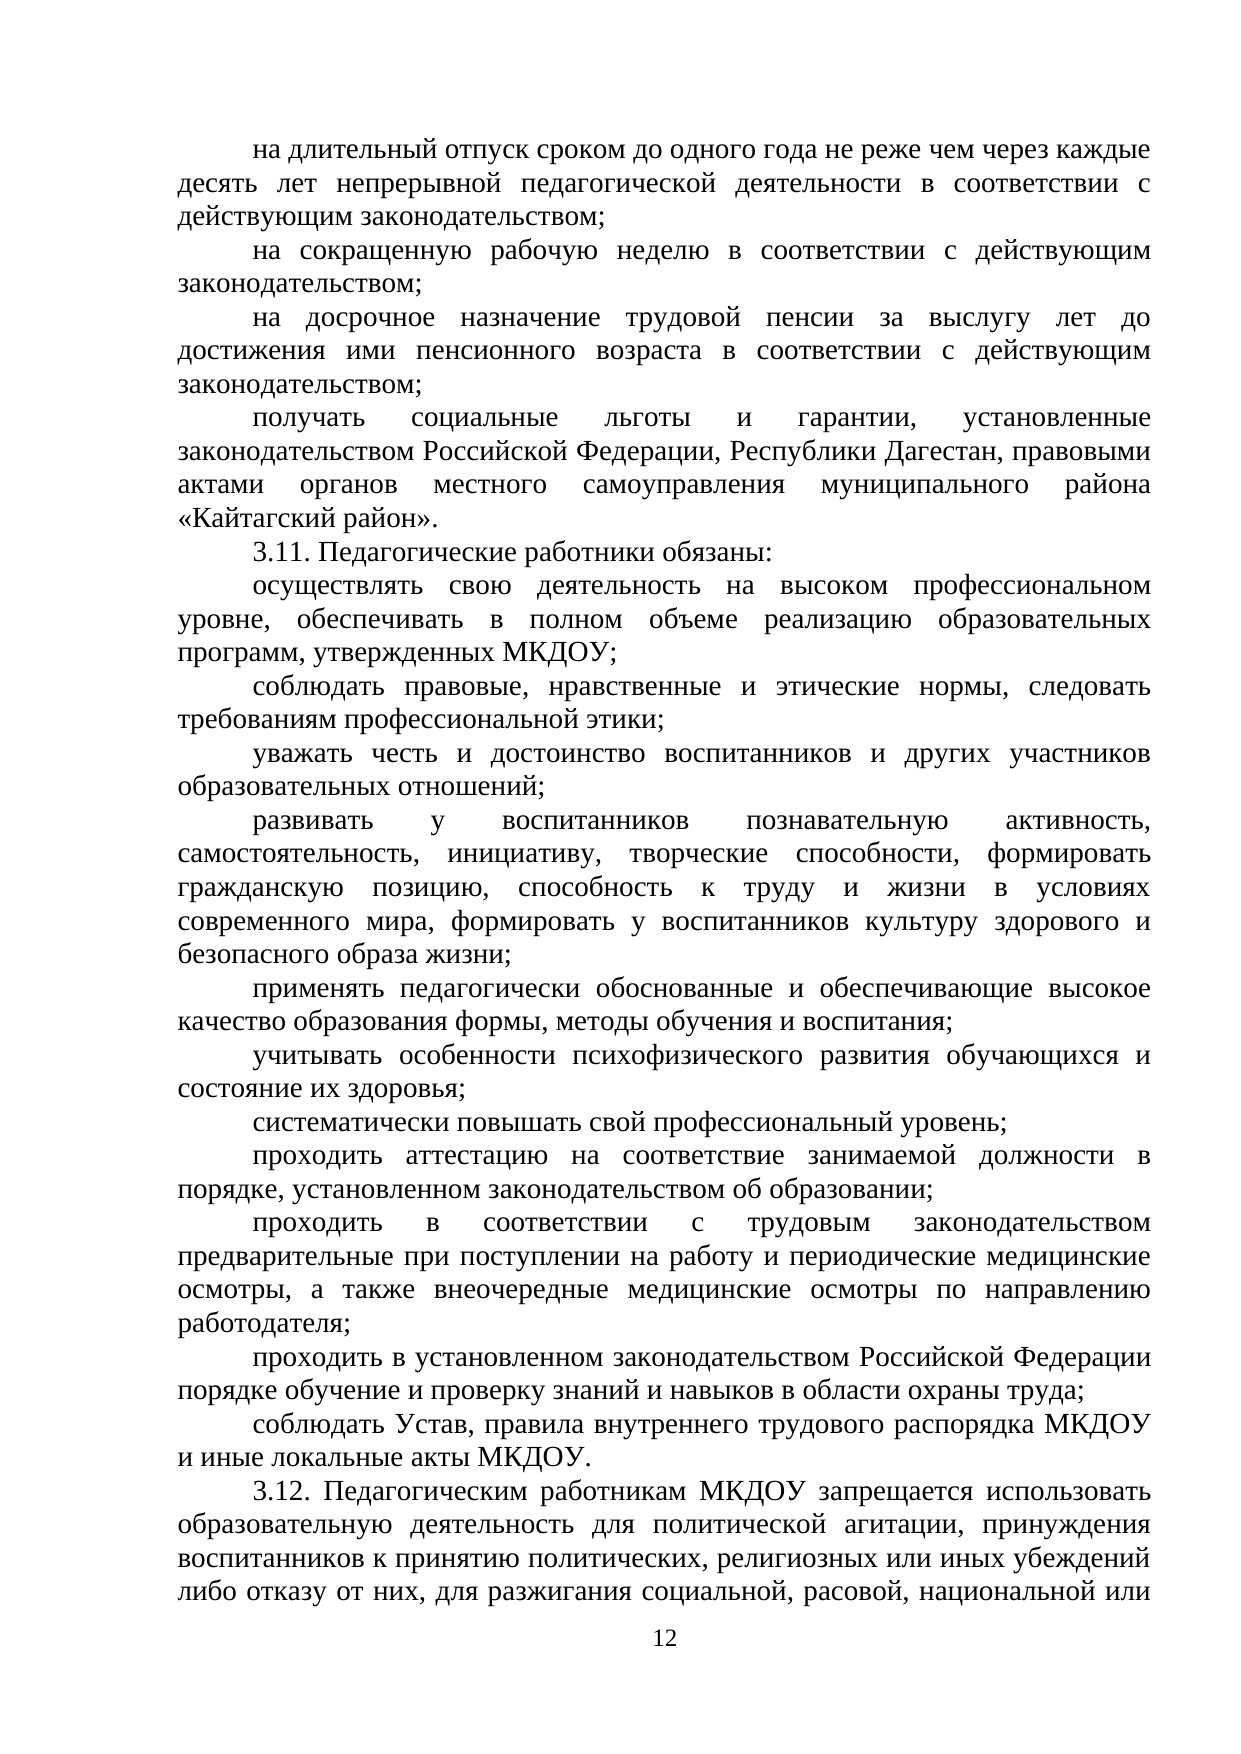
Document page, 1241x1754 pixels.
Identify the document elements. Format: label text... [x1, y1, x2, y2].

list на сокращенную рабочую неделю в соответствии с действующим законодательством; [177, 232, 1152, 299]
list проходить аттестацию на соответствие занимаемой должности в порядке, установленном законодательством об образовании; [177, 1137, 1152, 1204]
list проходить в соответствии с трудовым законодательством предварительные при поступлении на работу и периодические медицинские осмотры, а также внеочередные медицинские осмотры по направлению работодателя; [177, 1204, 1152, 1339]
list на длительный отпуск сроком до одного года не реже чем через каждые десять лет непрерывной педагогической деятельности в соответствии с действующим законодательством; [177, 131, 1152, 232]
list соблюдать Устав, правила внутреннего трудового распорядка МКДОУ и иные локальные акты МКДОУ. [177, 1406, 1152, 1473]
list систематически повышать свой профессиональный уровень; [177, 1104, 1152, 1137]
list проходить в установленном законодательством Российской Федерации порядке обучение и проверку знаний и навыков в области охраны труда; [177, 1339, 1152, 1406]
list получать социальные льготы и гарантии, установленные законодательством Российской Федерации, Республики Дагестан, правовыми актами органов местного самоуправления муниципального района «Кайтагский район». [177, 399, 1152, 534]
list уважать честь и достоинство воспитанников и других участников образовательных отношений; [177, 735, 1152, 802]
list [177, 1473, 1152, 1607]
list на досрочное назначение трудовой пенсии за выслугу лет до достижения ими пенсионного возраста в соответствии с действующим законодательством; [177, 299, 1152, 399]
list развивать у воспитанников познавательную активность, самостоятельность, инициативу, творческие способности, формировать гражданскую позицию, способность к труду и жизни в условиях современного мира, формировать у воспитанников культуру здорового и безопасного образа жизни; [177, 802, 1152, 970]
list 3.11. Педагогические работники обязаны: [177, 534, 1152, 567]
text соблюдать правовые, нравственные и этические нормы, следовать требованиям профессиональной этики; [177, 668, 1152, 735]
text учитывать особенности психофизического развития обучающихся и состояние их здоровья; [177, 1037, 1152, 1104]
list применять педагогически обоснованные и обеспечивающие высокое качество образования формы, методы обучения и воспитания; [177, 970, 1152, 1037]
text осуществлять свою деятельность на высоком профессиональном уровне, обеспечивать в полном объеме реализацию образовательных программ, утвержденных МКДОУ; [177, 567, 1152, 668]
